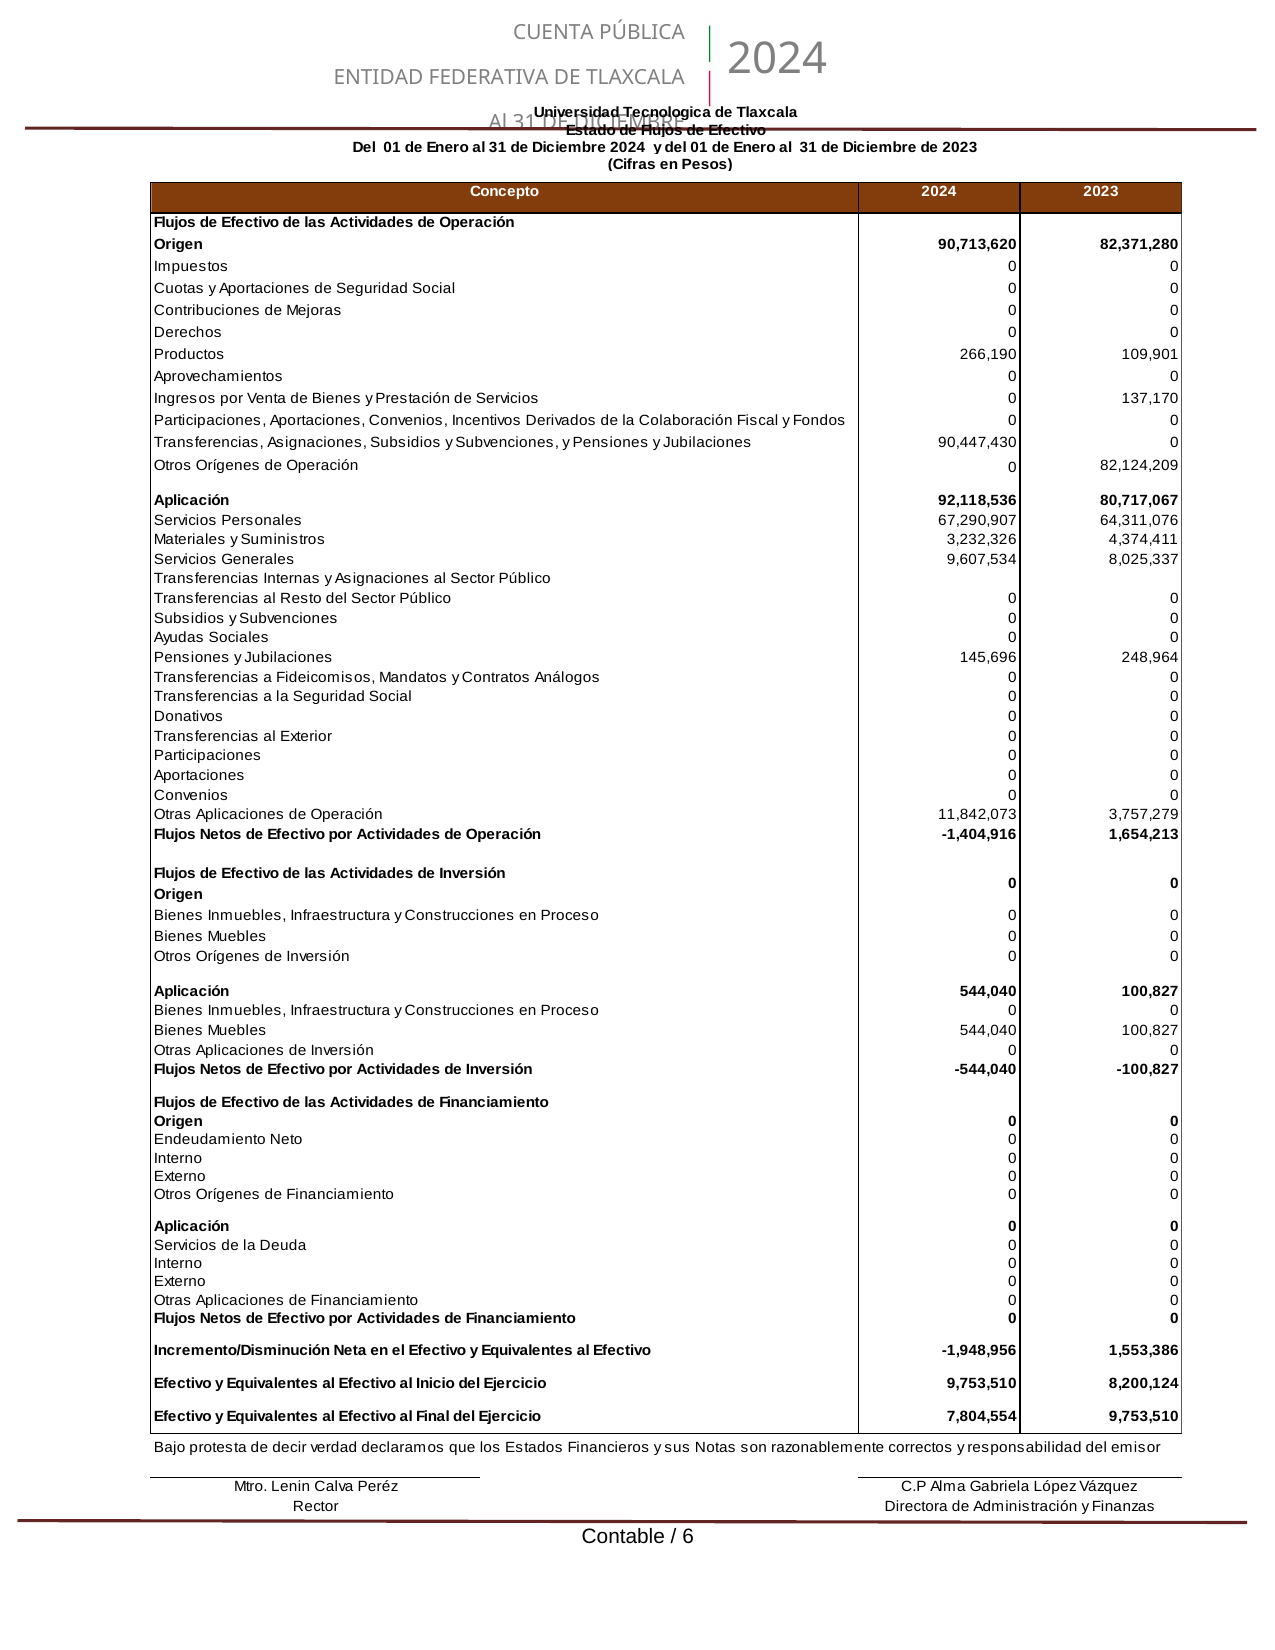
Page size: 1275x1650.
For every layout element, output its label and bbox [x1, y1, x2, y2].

picture [702, 14, 723, 110]
